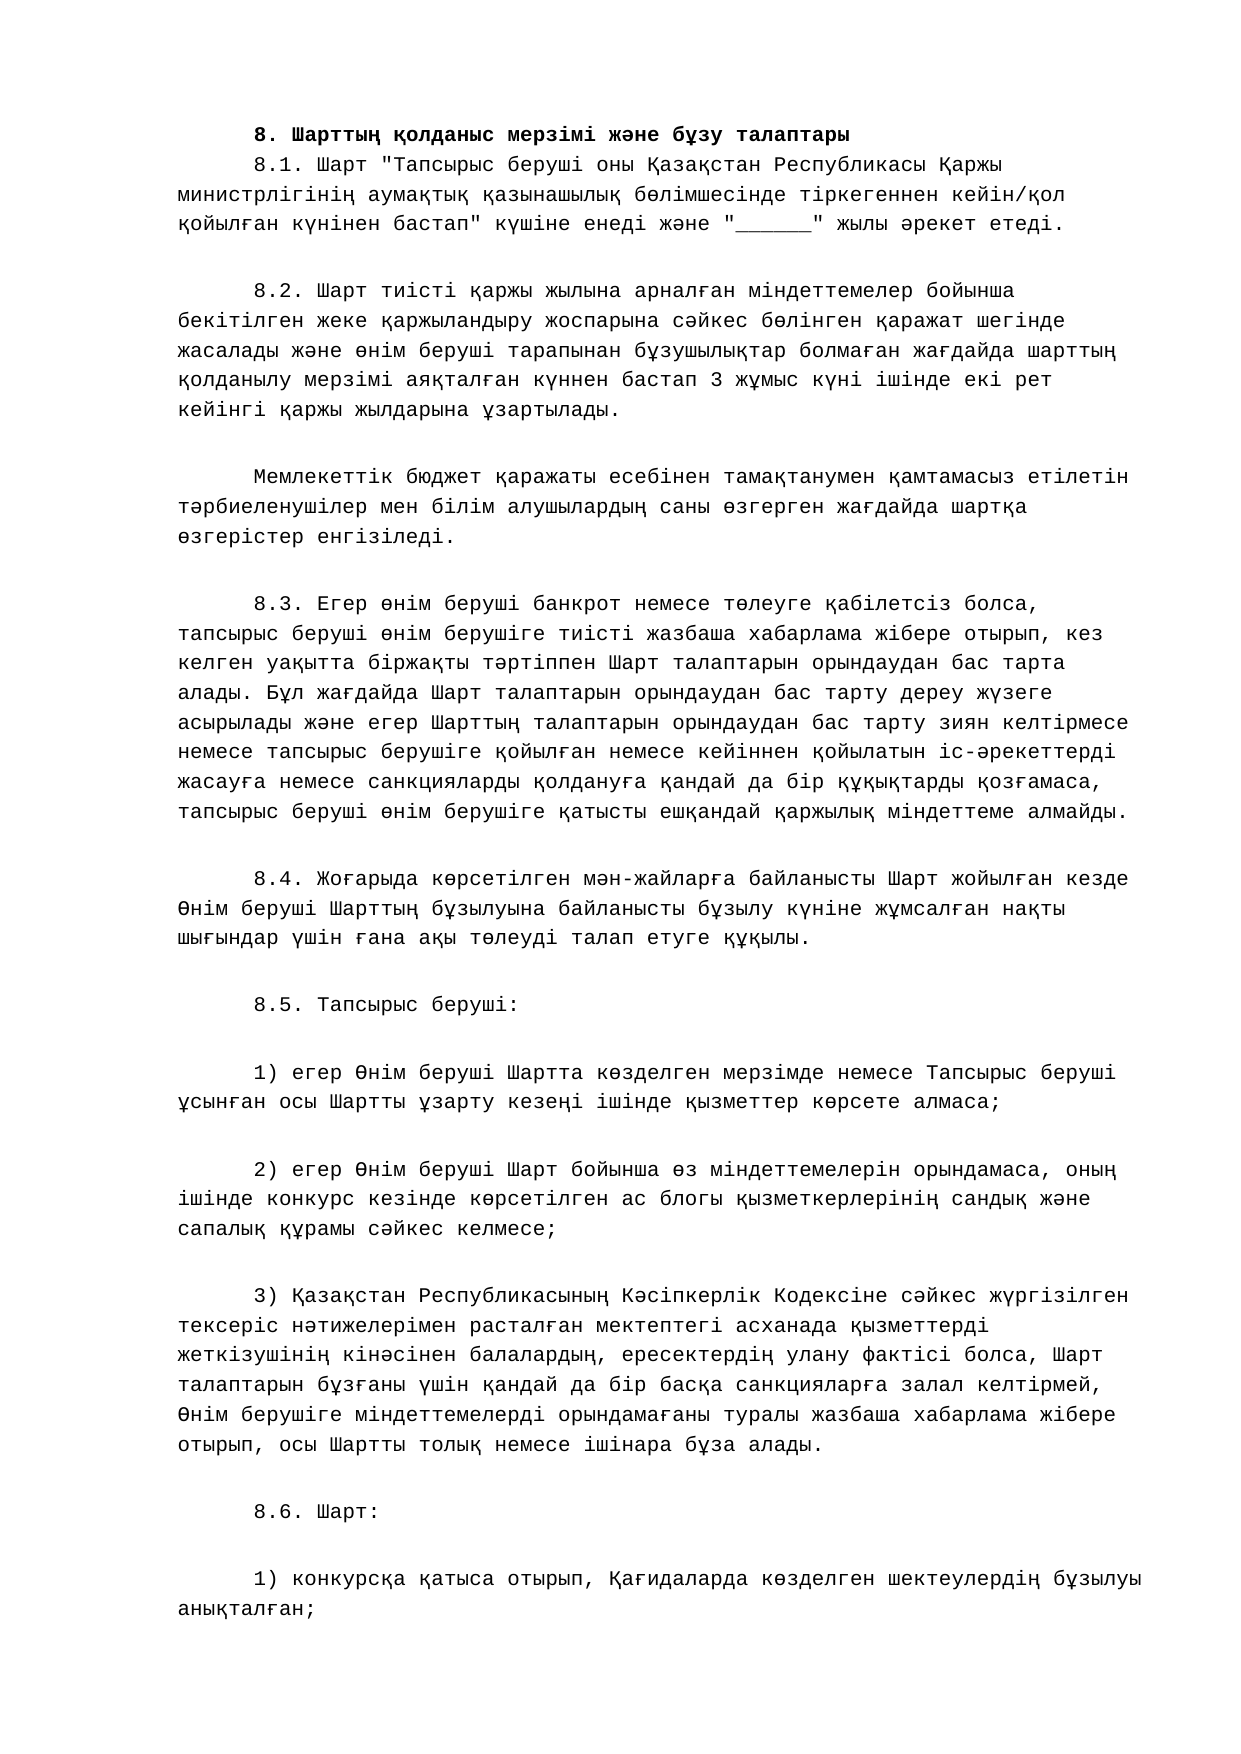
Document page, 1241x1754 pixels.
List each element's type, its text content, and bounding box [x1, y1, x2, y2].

text 8.6. Шарт: [177, 1495, 1152, 1524]
text 8.3. Егер өнім беруші банкрот немесе төлеуге қабілетсіз болса, тапсырыс беруші өнім берушіге тиісті жазбаша хабарлама жібере отырып, кез келген уақытта біржақты тәртіппен Шарт талаптарын орындаудан бас тарта алады. Бұл жағдайда Шарт талаптарын орындаудан бас тарту дереу жүзеге асырылады және егер Шарттың талаптарын орындаудан бас тарту зиян келтірмесе немесе тапсырыс берушіге қойылған немесе кейіннен қойылатын іс-әрекеттерді жасауға немесе санкцияларды қолдануға қандай да бір құқықтарды қозғамаса, тапсырыс беруші өнім берушіге қатысты ешқандай қаржылық міндеттеме алмайды. [177, 587, 1152, 824]
text 8.4. Жоғарыда көрсетілген мән-жайларға байланысты Шарт жойылған кезде Өнім беруші Шарттың бұзылуына байланысты бұзылу күніне жұмсалған нақты шығындар үшін ғана ақы төлеуді талап етуге құқылы. [177, 862, 1152, 951]
text 8.1. Шарт "Тапсырыс беруші оны Қазақстан Республикасы Қаржы министрлігінің аумақтық қазынашылық бөлімшесінде тіркегеннен кейін/қол қойылған күнінен бастап" күшіне енеді және "______" жылы әрекет етеді. [177, 148, 1152, 237]
text 1) егер Өнім беруші Шартта көзделген мерзімде немесе Тапсырыс беруші ұсынған осы Шартты ұзарту кезеңі ішінде қызметтер көрсете алмаса; [177, 1056, 1152, 1115]
text 8.2. Шарт тиісті қаржы жылына арналған міндеттемелер бойынша бекітілген жеке қаржыландыру жоспарына сәйкес бөлінген қаражат шегінде жасалады және өнім беруші тарапынан бұзушылықтар болмаған жағдайда шарттың қолданылу мерзімі аяқталған күннен бастап 3 жұмыс күні ішінде екі рет кейінгі қаржы жылдарына ұзартылады. [177, 274, 1152, 423]
text 8. Шарттың қолданыс мерзімі және бұзу талаптары [177, 118, 1152, 148]
text 1) конкурсқа қатыса отырып, Қағидаларда көзделген шектеулердің бұзылуы анықталған; [177, 1562, 1152, 1621]
text 3) Қазақстан Республикасының Кәсіпкерлік Кодексіне сәйкес жүргізілген тексеріс нәтижелерімен расталған мектептегі асханада қызметтерді жеткізушінің кінәсінен балалардың, ересектердің улану фактісі болса, Шарт талаптарын бұзғаны үшін қандай да бір басқа санкцияларға залал келтірмей, Өнім берушіге міндеттемелерді орындамағаны туралы жазбаша хабарлама жібере отырып, осы Шартты толық немесе ішінара бұза алады. [177, 1279, 1152, 1457]
text Мемлекеттік бюджет қаражаты есебінен тамақтанумен қамтамасыз етілетін тәрбиеленушілер мен білім алушылардың саны өзгерген жағдайда шартқа өзгерістер енгізіледі. [177, 460, 1152, 549]
text 8.5. Тапсырыс беруші: [177, 988, 1152, 1018]
text 2) егер Өнім беруші Шарт бойынша өз міндеттемелерін орындамаса, оның ішінде конкурс кезінде көрсетілген ас блогы қызметкерлерінің сандық және сапалық құрамы сәйкес келмесе; [177, 1152, 1152, 1242]
